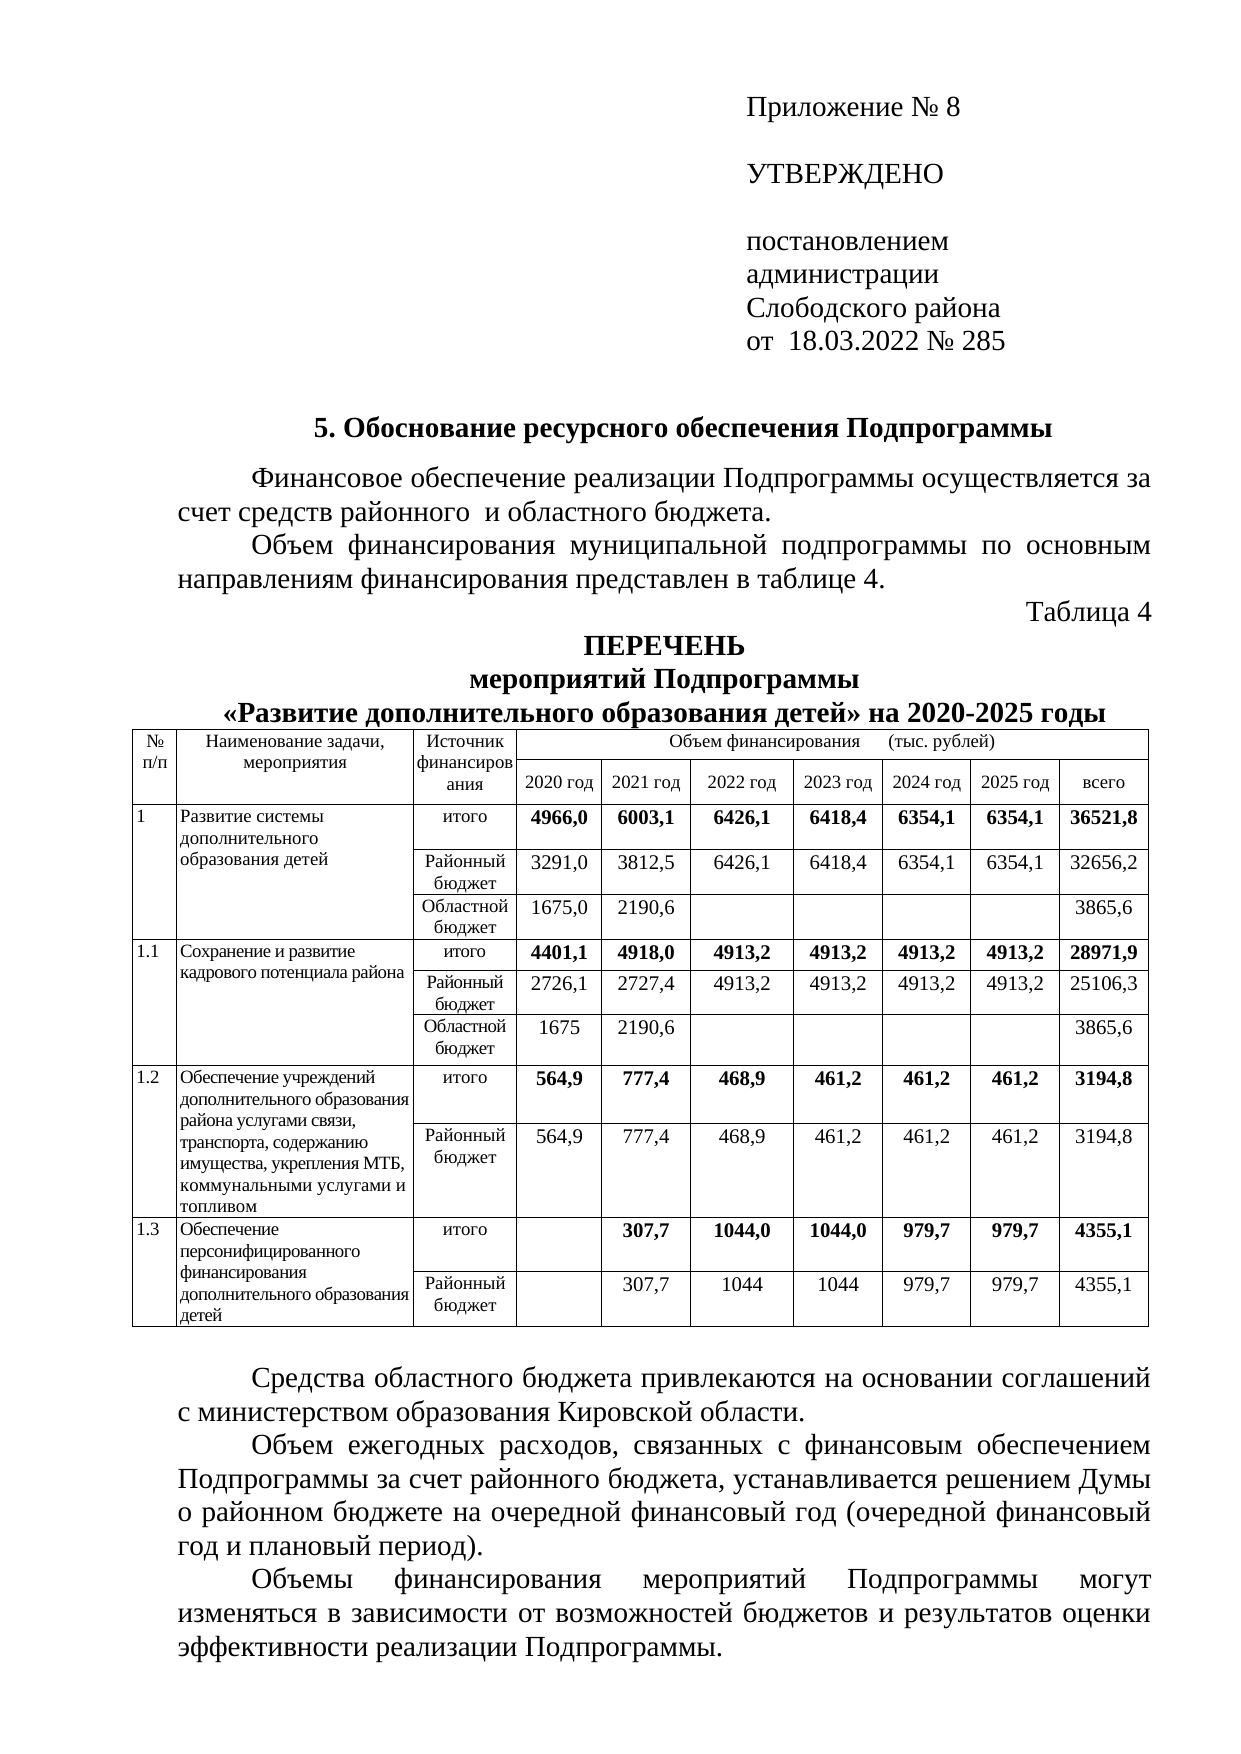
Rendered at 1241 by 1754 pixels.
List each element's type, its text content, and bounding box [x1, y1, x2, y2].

table_cell 3865,6 [1060, 1015, 1148, 1065]
table_cell 4913,2 [691, 971, 793, 1014]
table_cell 1.1 [133, 940, 176, 1065]
table_cell Районный бюджет [414, 1272, 516, 1326]
table_cell 777,4 [602, 1066, 690, 1123]
table_cell 6003,1 [602, 805, 690, 849]
table_cell 2190,6 [602, 895, 690, 938]
table_cell 307,7 [602, 1218, 690, 1271]
table_cell 28971,9 [1060, 940, 1148, 970]
text Объем финансирования муниципальной подпрограммы по основным направлениям финансирования представлен в таблице 4. [177, 527, 1152, 594]
table_cell 4355,1 [1060, 1272, 1148, 1326]
table_cell 2021 год [602, 760, 690, 804]
table_cell 1044 [691, 1272, 793, 1326]
table_cell 4913,2 [971, 971, 1059, 1014]
table_cell 3291,0 [517, 850, 601, 894]
table_cell Развитие системы дополнительного образования детей [177, 805, 413, 938]
table_cell 468,9 [691, 1124, 793, 1217]
table_header Приложение № 8 УТВЕРЖДЕНО [735, 89, 1152, 223]
table_cell 6354,1 [883, 850, 970, 894]
table_cell 4913,2 [883, 940, 970, 970]
table_cell [691, 895, 793, 938]
table_cell [971, 895, 1059, 938]
table_cell 3865,6 [1060, 895, 1148, 938]
table_cell всего [1060, 760, 1148, 804]
table_cell Обеспечение учреждений дополнительного образования района услугами связи, транспорта, содержанию имущества, укрепления МТБ, коммунальными услугами и топливом [177, 1066, 413, 1217]
table_cell Районный бюджет [414, 850, 516, 894]
table_cell 25106,3 [1060, 971, 1148, 1014]
table_cell [971, 1015, 1059, 1065]
table_cell 1675,0 [517, 895, 601, 938]
text 5. Обоснование ресурсного обеспечения Подпрограммы [215, 410, 1152, 443]
text «Развитие дополнительного образования детей» на 2020-2025 годы [177, 695, 1152, 729]
table_cell 564,9 [517, 1066, 601, 1123]
table_header Источник финансирования [414, 730, 516, 804]
table_cell [883, 895, 970, 938]
table_cell 4913,2 [971, 940, 1059, 970]
table_cell [794, 895, 882, 938]
table_cell 2727,4 [602, 971, 690, 1014]
table_header Наименование задачи, мероприятия [177, 730, 413, 804]
table_cell 2022 год [691, 760, 793, 804]
table_cell 4913,2 [794, 971, 882, 1014]
table_cell итого [414, 1066, 516, 1123]
table_cell 4401,1 [517, 940, 601, 970]
table_cell 4913,2 [691, 940, 793, 970]
table_cell 6426,1 [691, 850, 793, 894]
table_cell 4966,0 [517, 805, 601, 849]
table_cell 4918,0 [602, 940, 690, 970]
table_cell 979,7 [883, 1218, 970, 1271]
table_cell 468,9 [691, 1066, 793, 1123]
table_cell 2726,1 [517, 971, 601, 1014]
table_cell 1044 [794, 1272, 882, 1326]
text Средства областного бюджета привлекаются на основании соглашений с министерством образования Кировской области. [177, 1360, 1152, 1427]
table_cell 6418,4 [794, 850, 882, 894]
table_cell 307,7 [602, 1272, 690, 1326]
table_cell 4913,2 [883, 971, 970, 1014]
text мероприятий Подпрограммы [177, 662, 1152, 695]
text Объемы финансирования мероприятий Подпрограммы могут изменяться в зависимости от возможностей бюджетов и результатов оценки эффективности реализации Подпрограммы. [177, 1562, 1152, 1662]
table_cell 3812,5 [602, 850, 690, 894]
table_cell 4355,1 [1060, 1218, 1148, 1271]
table_cell Районный бюджет [414, 971, 516, 1014]
table_cell 564,9 [517, 1124, 601, 1217]
table_cell итого [414, 940, 516, 970]
table_cell [517, 1272, 601, 1326]
table_cell 979,7 [971, 1272, 1059, 1326]
table_cell 1.2 [133, 1066, 176, 1217]
table_cell 2024 год [883, 760, 970, 804]
text Объем ежегодных расходов, связанных с финансовым обеспечением Подпрограммы за счет районного бюджета, устанавливается решением Думы о районном бюджете на очередной финансовый год (очередной финансовый год и плановый период). [177, 1427, 1152, 1562]
table_cell 6354,1 [883, 805, 970, 849]
table_cell 461,2 [971, 1066, 1059, 1123]
table_cell 4913,2 [794, 940, 882, 970]
text ПЕРЕЧЕНЬ [177, 628, 1152, 662]
table_cell 6418,4 [794, 805, 882, 849]
table_cell Сохранение и развитие кадрового потенциала района [177, 940, 413, 1065]
table_cell 1 [133, 805, 176, 938]
table_cell 1.3 [133, 1218, 176, 1326]
table_cell 3194,8 [1060, 1124, 1148, 1217]
table_cell от 18.03.2022 № 285 [735, 324, 1152, 357]
table_cell итого [414, 805, 516, 849]
table_cell Слободского района [735, 290, 1152, 323]
table_cell [517, 1218, 601, 1271]
table_cell 979,7 [883, 1272, 970, 1326]
table_cell 3194,8 [1060, 1066, 1148, 1123]
table_cell 461,2 [971, 1124, 1059, 1217]
table_cell [794, 1015, 882, 1065]
table_cell Областной бюджет [414, 1015, 516, 1065]
table_cell [883, 1015, 970, 1065]
table_cell 1044,0 [691, 1218, 793, 1271]
table_cell 2020 год [517, 760, 601, 804]
table_cell Областной бюджет [414, 895, 516, 938]
table_cell 1044,0 [794, 1218, 882, 1271]
table_cell 461,2 [883, 1124, 970, 1217]
table_cell 777,4 [602, 1124, 690, 1217]
table_cell 2023 год [794, 760, 882, 804]
table_header № п/п [133, 730, 176, 804]
table_cell 979,7 [971, 1218, 1059, 1271]
table_cell Обеспечение персонифицированного финансирования дополнительного образования детей [177, 1218, 413, 1326]
table_cell постановлением администрации [735, 223, 1152, 290]
table_cell 461,2 [883, 1066, 970, 1123]
table_cell 6354,1 [971, 850, 1059, 894]
table_cell [691, 1015, 793, 1065]
table_cell 36521,8 [1060, 805, 1148, 849]
table_cell 461,2 [794, 1124, 882, 1217]
table_cell итого [414, 1218, 516, 1271]
table_cell 32656,2 [1060, 850, 1148, 894]
text Финансовое обеспечение реализации Подпрограммы осуществляется за счет средств районного и областного бюджета. [177, 460, 1152, 527]
table_cell 2190,6 [602, 1015, 690, 1065]
text Таблица 4 [177, 594, 1152, 628]
table_cell 6426,1 [691, 805, 793, 849]
table_cell 6354,1 [971, 805, 1059, 849]
table_cell 2025 год [971, 760, 1059, 804]
table_cell Районный бюджет [414, 1124, 516, 1217]
table_header Объем финансирования (тыс. рублей) [517, 730, 1148, 758]
table_cell 1675 [517, 1015, 601, 1065]
table_cell 461,2 [794, 1066, 882, 1123]
